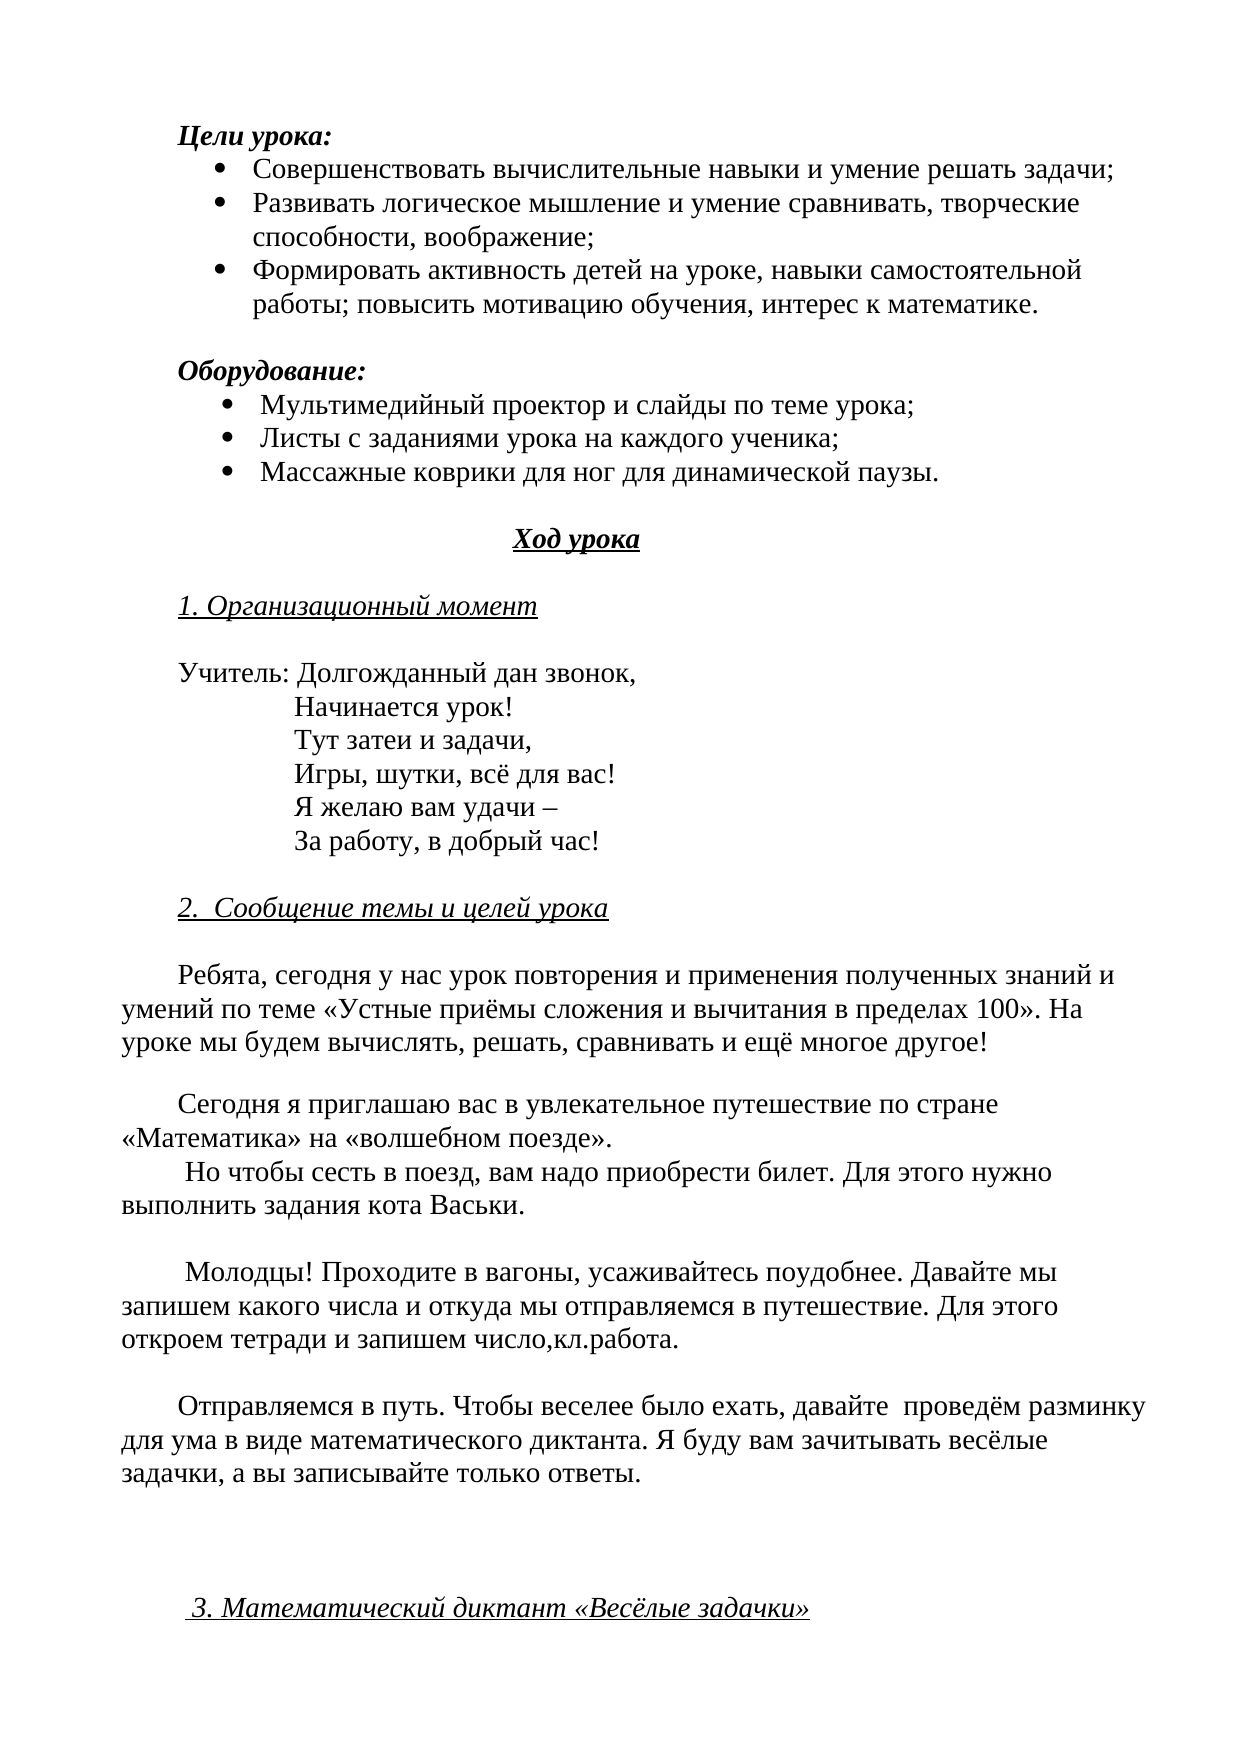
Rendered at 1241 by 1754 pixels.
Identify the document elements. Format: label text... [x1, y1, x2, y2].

list Совершенствовать вычислительные навыки и умение решать задачи; [215, 152, 1152, 185]
text 2. Сообщение темы и целей урока [177, 890, 1152, 924]
text Оборудование: [177, 353, 1152, 387]
text Ход урока [177, 521, 1152, 555]
list Формировать активность детей на уроке, навыки самостоятельной работы; повысить мотивацию обучения, интерес к математике. [215, 252, 1152, 320]
list Листы с заданиями урока на каждого ученика; [222, 420, 1152, 454]
text 1. Организационный момент [177, 588, 1152, 622]
list Развивать логическое мышление и умение сравнивать, творческие способности, воображение; [215, 185, 1152, 252]
text Игры, шутки, всё для вас! [177, 756, 1152, 789]
text 3. Математический диктант «Весёлые задачки» [121, 1590, 1152, 1623]
text Молодцы! Проходите в вагоны, усаживайтесь поудобнее. Давайте мы запишем какого числа и откуда мы отправляемся в путешествие. Для этого откроем тетради и запишем число,кл.работа. [121, 1254, 1152, 1355]
text Учитель: Долгожданный дан звонок, [177, 655, 1152, 689]
text Начинается урок! [177, 689, 1152, 722]
text Ребята, сегодня у нас урок повторения и применения полученных знаний и умений по теме «Устные приёмы сложения и вычитания в пределах 100». На уроке мы будем вычислять, решать, сравнивать и ещё многое другое! [121, 957, 1152, 1058]
text Я желаю вам удачи – [177, 789, 1152, 823]
text За работу, в добрый час! [177, 823, 1152, 857]
text Цели урока: [177, 118, 1152, 152]
text Сегодня я приглашаю вас в увлекательное путешествие по стране «Математика» на «волшебном поезде». [121, 1087, 1152, 1154]
list Мультимедийный проектор и слайды по теме урока; [222, 387, 1152, 420]
list Массажные коврики для ног для динамической паузы. [222, 454, 1152, 488]
text Тут затеи и задачи, [177, 722, 1152, 756]
text Но чтобы сесть в поезд, вам надо приобрести билет. Для этого нужно выполнить задания кота Васьки. [121, 1154, 1152, 1221]
text Отправляемся в путь. Чтобы веселее было ехать, давайте проведём разминку для ума в виде математического диктанта. Я буду вам зачитывать весёлые задачки, а вы записывайте только ответы. [121, 1388, 1152, 1489]
